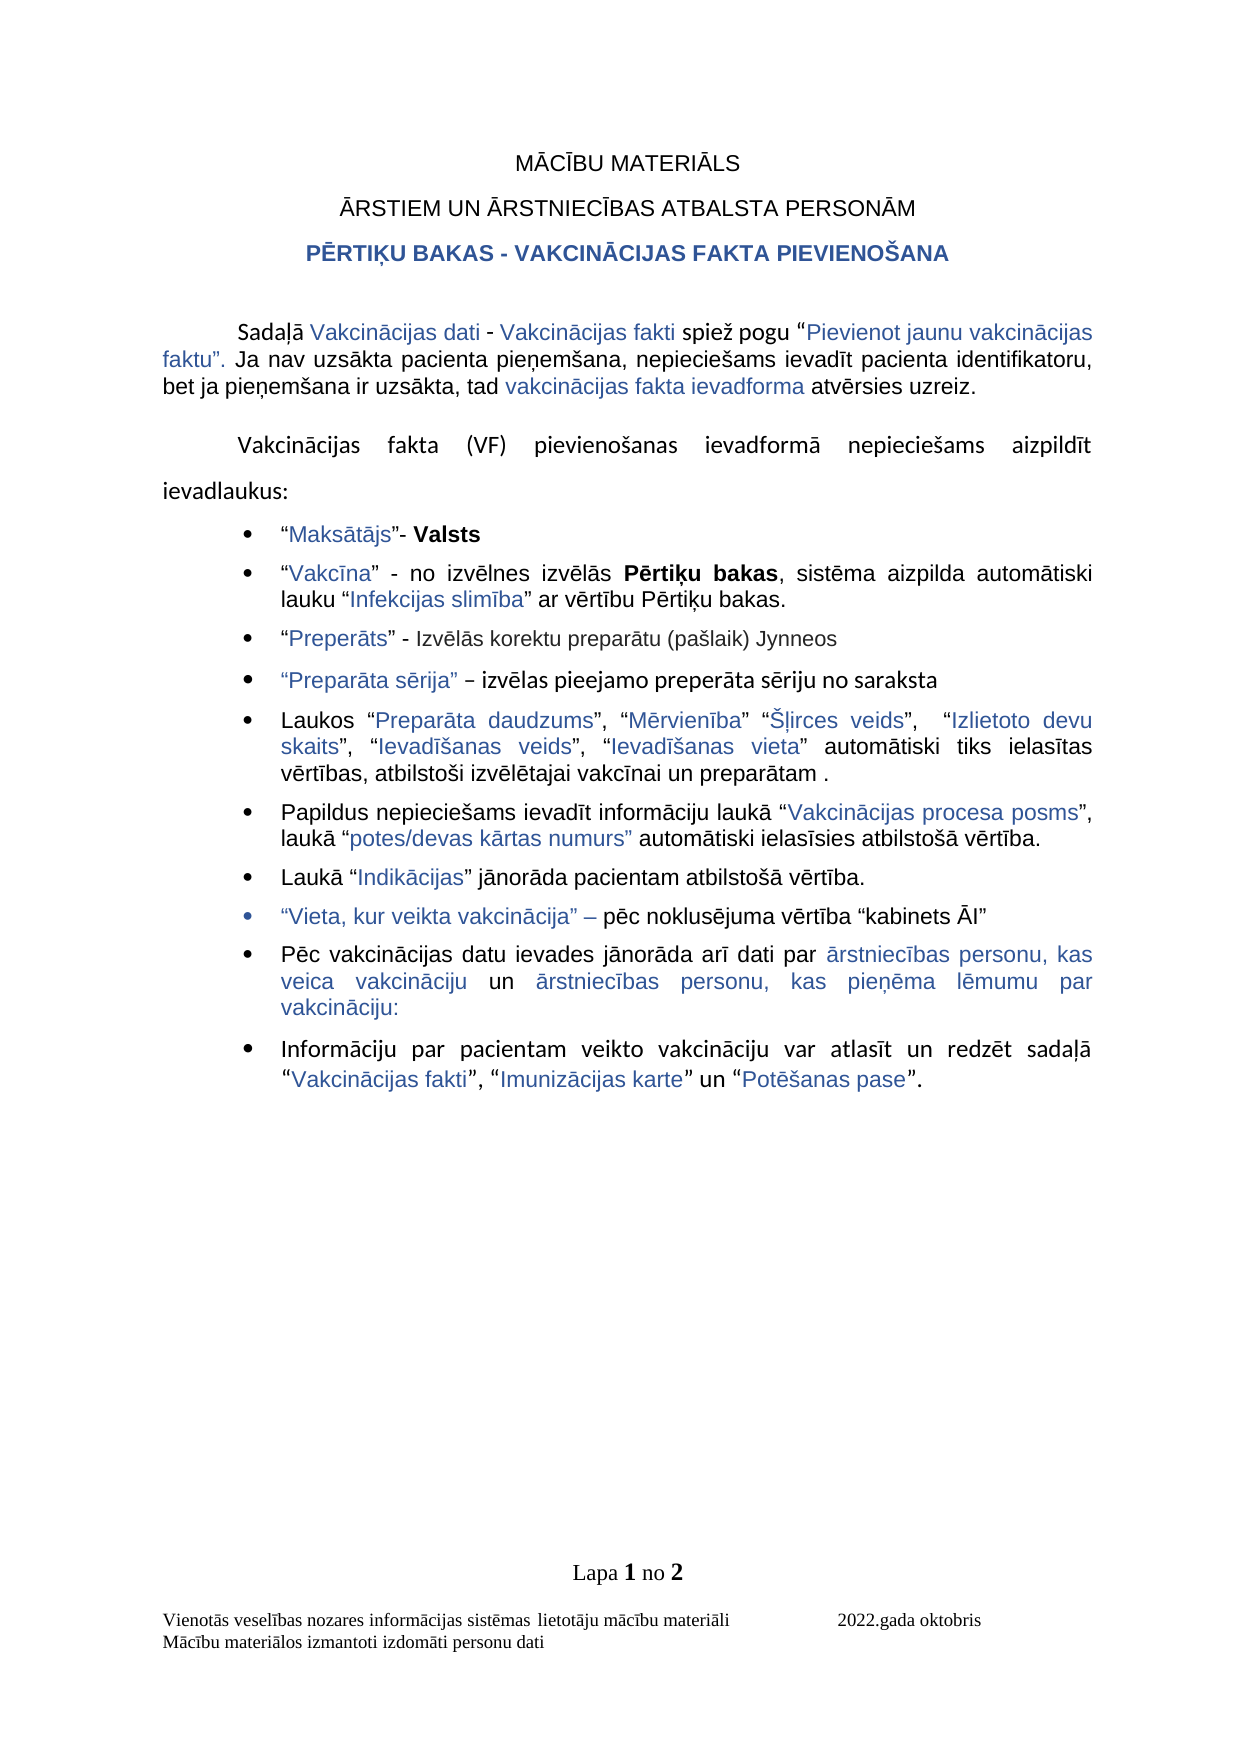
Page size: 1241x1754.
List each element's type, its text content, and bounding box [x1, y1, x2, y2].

text PĒRTIĶU BAKAS - VAKCINĀCIJAS FAKTA PIEVIENOŠANA [162, 240, 1093, 267]
list Laukos “Preparāta daudzums”, “Mērvienība” “Šļirces veids”, “Izlietoto devu skaits”, “Ievadīšanas veids”, “Ievadīšanas vieta” automātiski tiks ielasītas vērtības, atbilstoši izvēlētajai vakcīnai un preparātam . [243, 707, 1093, 786]
list “Preperāts” - Izvēlās korektu preparātu (pašlaik) Jynneos [243, 625, 1093, 651]
list Papildus nepieciešams ievadīt informāciju laukā “Vakcinācijas procesa posms”, laukā “potes/devas kārtas numurs” automātiski ielasīsies atbilstošā vērtība. [243, 798, 1093, 851]
list “Vakcīna” - no izvēlnes izvēlās Pērtiķu bakas, sistēma aizpilda automātiski lauku “Infekcijas slimība” ar vērtību Pērtiķu bakas. [243, 560, 1093, 613]
text ĀRSTIEM UN ĀRSTNIECĪBAS ATBALSTA PERSONĀM [162, 195, 1093, 221]
list “Preparāta sērija” – izvēlas pieejamo preperāta sēriju no saraksta [243, 664, 1093, 694]
list Laukā “Indikācijas” jānorāda pacientam atbilstošā vērtība. [243, 864, 1093, 890]
text MĀCĪBU MATERIĀLS [162, 150, 1093, 176]
list Pēc vakcinācijas datu ievades jānorāda arī dati par ārstniecības personu, kas veica vakcināciju un ārstniecības personu, kas pieņēma lēmumu par vakcināciju: [243, 941, 1093, 1021]
list “Maksātājs”- Valsts [243, 521, 1093, 547]
list Informāciju par pacientam veikto vakcināciju var atlasīt un redzēt sadaļā “Vakcinācijas fakti”, “Imunizācijas karte” un “Potēšanas pase”. [243, 1033, 1093, 1094]
text Sadaļā Vakcinācijas dati - Vakcinācijas fakti spiež pogu “Pievienot jaunu vakcinācijas faktu”. Ja nav uzsākta pacienta pieņemšana, nepieciešams ievadīt pacienta identifikatoru, bet ja pieņemšana ir uzsākta, tad vakcinācijas fakta ievadforma atvērsies uzreiz. [162, 316, 1093, 399]
list “Vieta, kur veikta vakcinācija” – pēc noklusējuma vērtība “kabinets ĀI” [243, 903, 1093, 929]
text Vakcinācijas fakta (VF) pievienošanas ievadformā nepieciešams aizpildīt ievadlaukus: [162, 429, 1093, 506]
